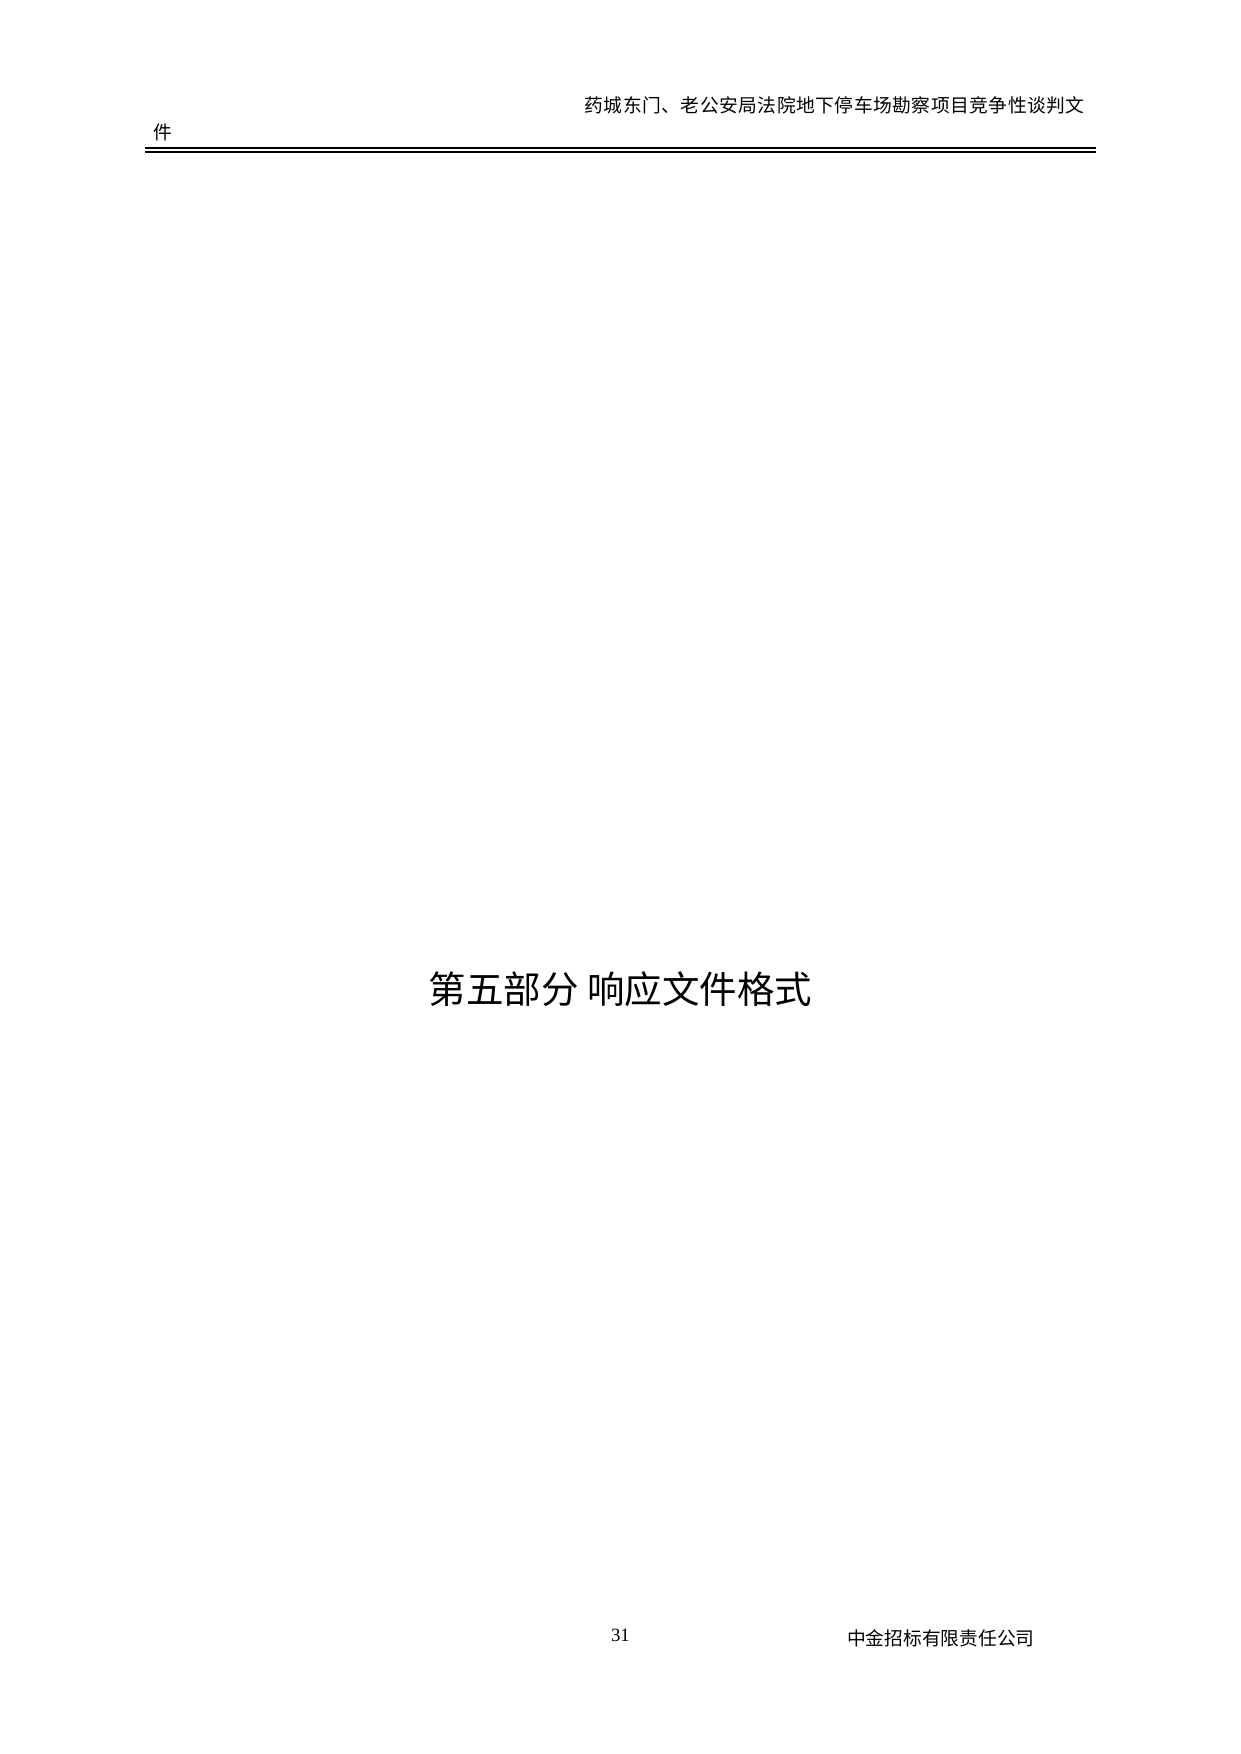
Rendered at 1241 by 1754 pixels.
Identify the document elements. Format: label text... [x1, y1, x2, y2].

subtitle 响应文件格式 [153, 955, 1087, 1020]
